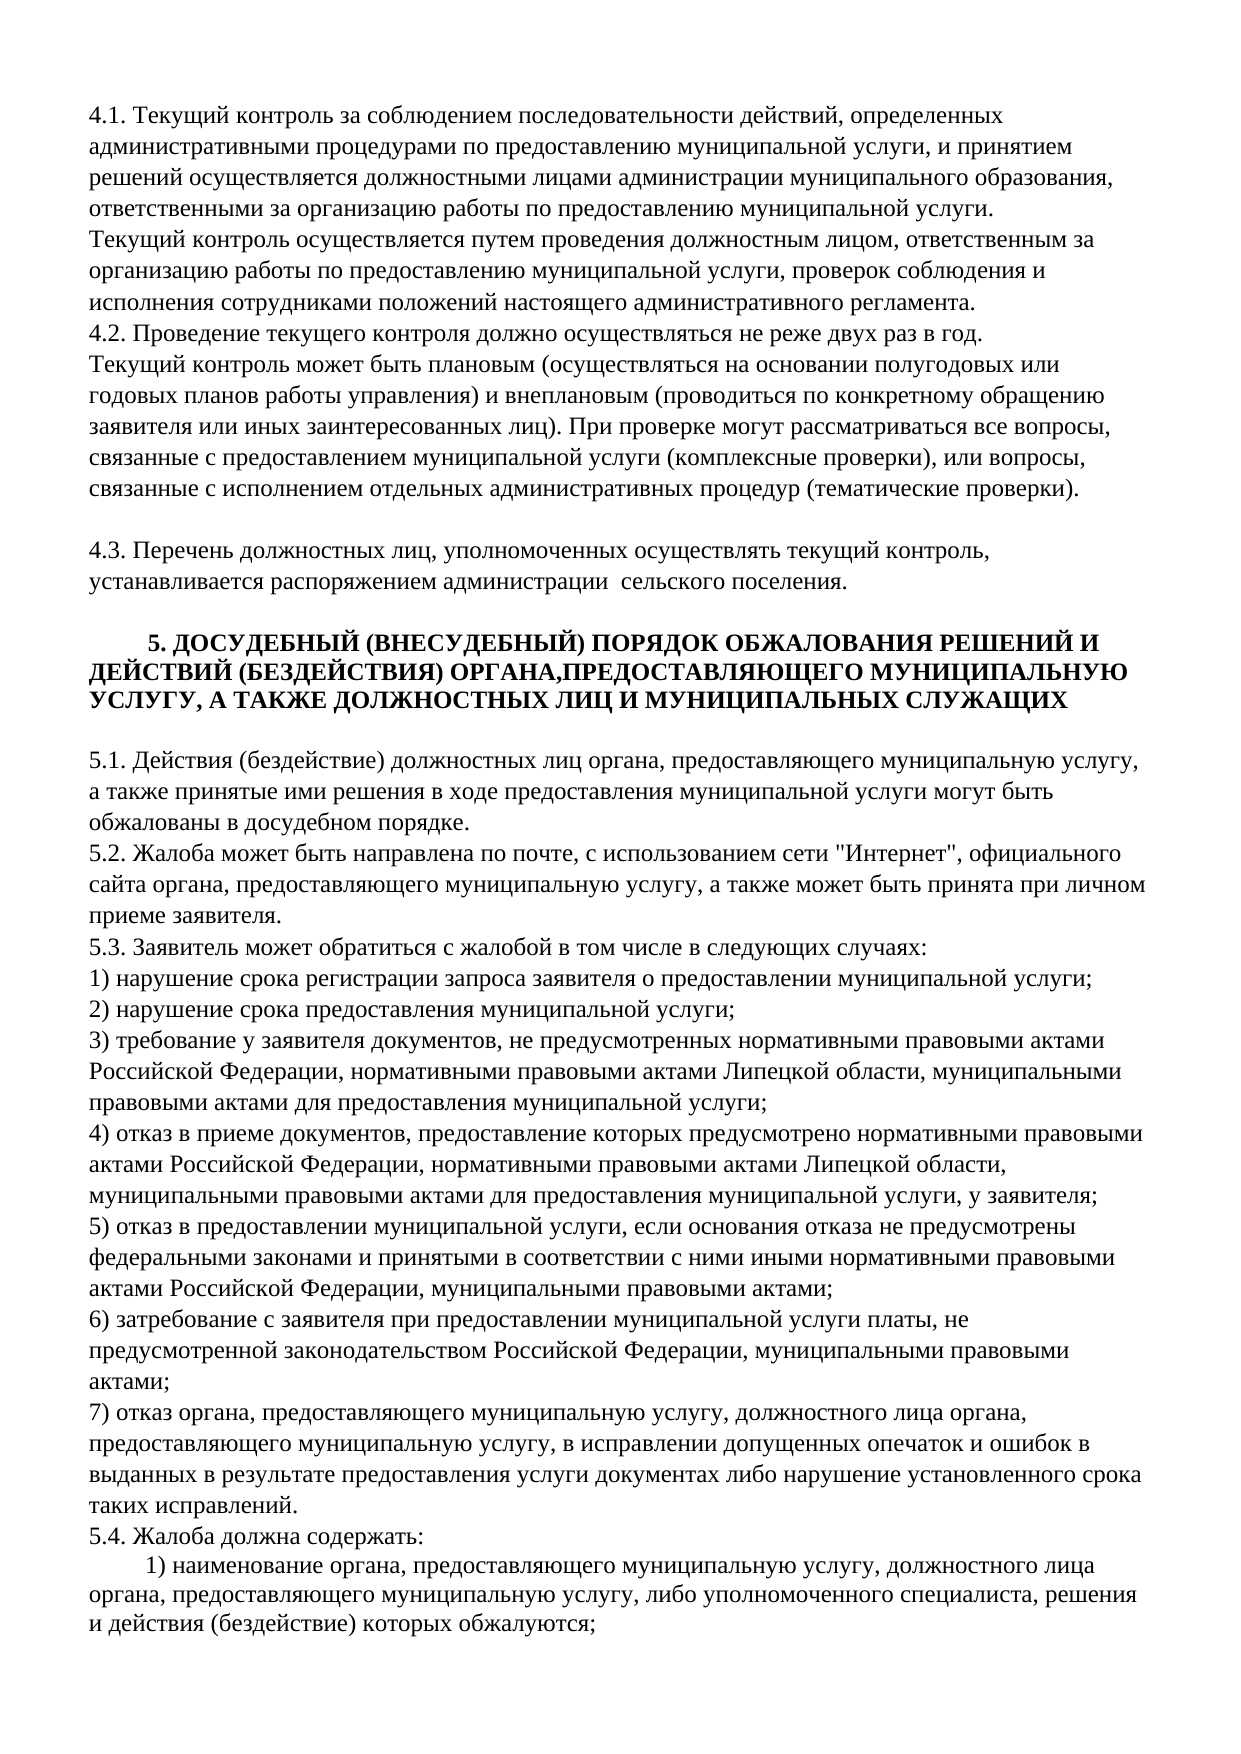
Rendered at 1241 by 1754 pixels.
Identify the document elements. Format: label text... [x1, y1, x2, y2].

text 5.3. Заявитель может обратиться с жалобой в том числе в следующих случаях: [89, 932, 1152, 960]
text 5.1. Действия (бездействие) должностных лиц органа, предоставляющего муниципальную услугу, а также принятые ими решения в ходе предоставления муниципальной услуги могут быть обжалованы в досудебном порядке. [89, 745, 1152, 836]
text 1) наименование органа, предоставляющего муниципальную услугу, должностного лица органа, предоставляющего муниципальную услугу, либо уполномоченного специалиста, решения и действия (бездействие) которых обжалуются; [89, 1550, 1152, 1636]
text Текущий контроль может быть плановым (осуществляться на основании полугодовых или годовых планов работы управления) и внеплановым (проводиться по конкретному обращению заявителя или иных заинтересованных лиц). При проверке могут рассматриваться все вопросы, связанные с предоставлением муниципальной услуги (комплексные проверки), или вопросы, связанные с исполнением отдельных административных процедур (тематические проверки). [89, 349, 1152, 502]
text 7) отказ органа, предоставляющего муниципальную услугу, должностного лица органа, предоставляющего муниципальную услугу, в исправлении допущенных опечаток и ошибок в выданных в результате предоставления услуги документах либо нарушение установленного срока таких исправлений. [89, 1397, 1152, 1519]
text 3) требование у заявителя документов, не предусмотренных нормативными правовыми актами Российской Федерации, нормативными правовыми актами Липецкой области, муниципальными правовыми актами для предоставления муниципальной услуги; [89, 1025, 1152, 1116]
text 4.1. Текущий контроль за соблюдением последовательности действий, определенных административными процедурами по предоставлению муниципальной услуги, и принятием решений осуществляется должностными лицами администрации муниципального образования, ответственными за организацию работы по предоставлению муниципальной услуги. [89, 100, 1152, 222]
text 5.2. Жалоба может быть направлена по почте, с использованием сети "Интернет", официального сайта органа, предоставляющего муниципальную услугу, а также может быть принята при личном приеме заявителя. [89, 838, 1152, 929]
text 4) отказ в приеме документов, предоставление которых предусмотрено нормативными правовыми актами Российской Федерации, нормативными правовыми актами Липецкой области, муниципальными правовыми актами для предоставления муниципальной услуги, у заявителя; [89, 1118, 1152, 1209]
text 2) нарушение срока предоставления муниципальной услуги; [89, 994, 1152, 1022]
text 5) отказ в предоставлении муниципальной услуги, если основания отказа не предусмотрены федеральными законами и принятыми в соответствии с ними иными нормативными правовыми актами Российской Федерации, муниципальными правовыми актами; [89, 1211, 1152, 1302]
text 4.2. Проведение текущего контроля должно осуществляться не реже двух раз в год. [89, 318, 1152, 346]
text 1) нарушение срока регистрации запроса заявителя о предоставлении муниципальной услуги; [89, 963, 1152, 991]
text 4.3. Перечень должностных лиц, уполномоченных осуществлять текущий контроль, устанавливается распоряжением администрации сельского поселения. [89, 535, 1152, 595]
text 6) затребование с заявителя при предоставлении муниципальной услуги платы, не предусмотренной законодательством Российской Федерации, муниципальными правовыми актами; [89, 1304, 1152, 1395]
text Текущий контроль осуществляется путем проведения должностным лицом, ответственным за организацию работы по предоставлению муниципальной услуги, проверок соблюдения и исполнения сотрудниками положений настоящего административного регламента. [89, 224, 1152, 315]
text 5.4. Жалоба должна содержать: [89, 1521, 1152, 1550]
subtitle 5. ДОСУДЕБНЫЙ (ВНЕСУДЕБНЫЙ) ПОРЯДОК ОБЖАЛОВАНИЯ РЕШЕНИЙ И ДЕЙСТВИЙ (БЕЗДЕЙСТВИЯ) ОРГАНА,ПРЕДОСТАВЛЯЮЩЕГО МУНИЦИПАЛЬНУЮ УСЛУГУ, А ТАКЖЕ ДОЛЖНОСТНЫХ ЛИЦ И МУНИЦИПАЛЬНЫХ СЛУЖАЩИХ [89, 628, 1152, 714]
